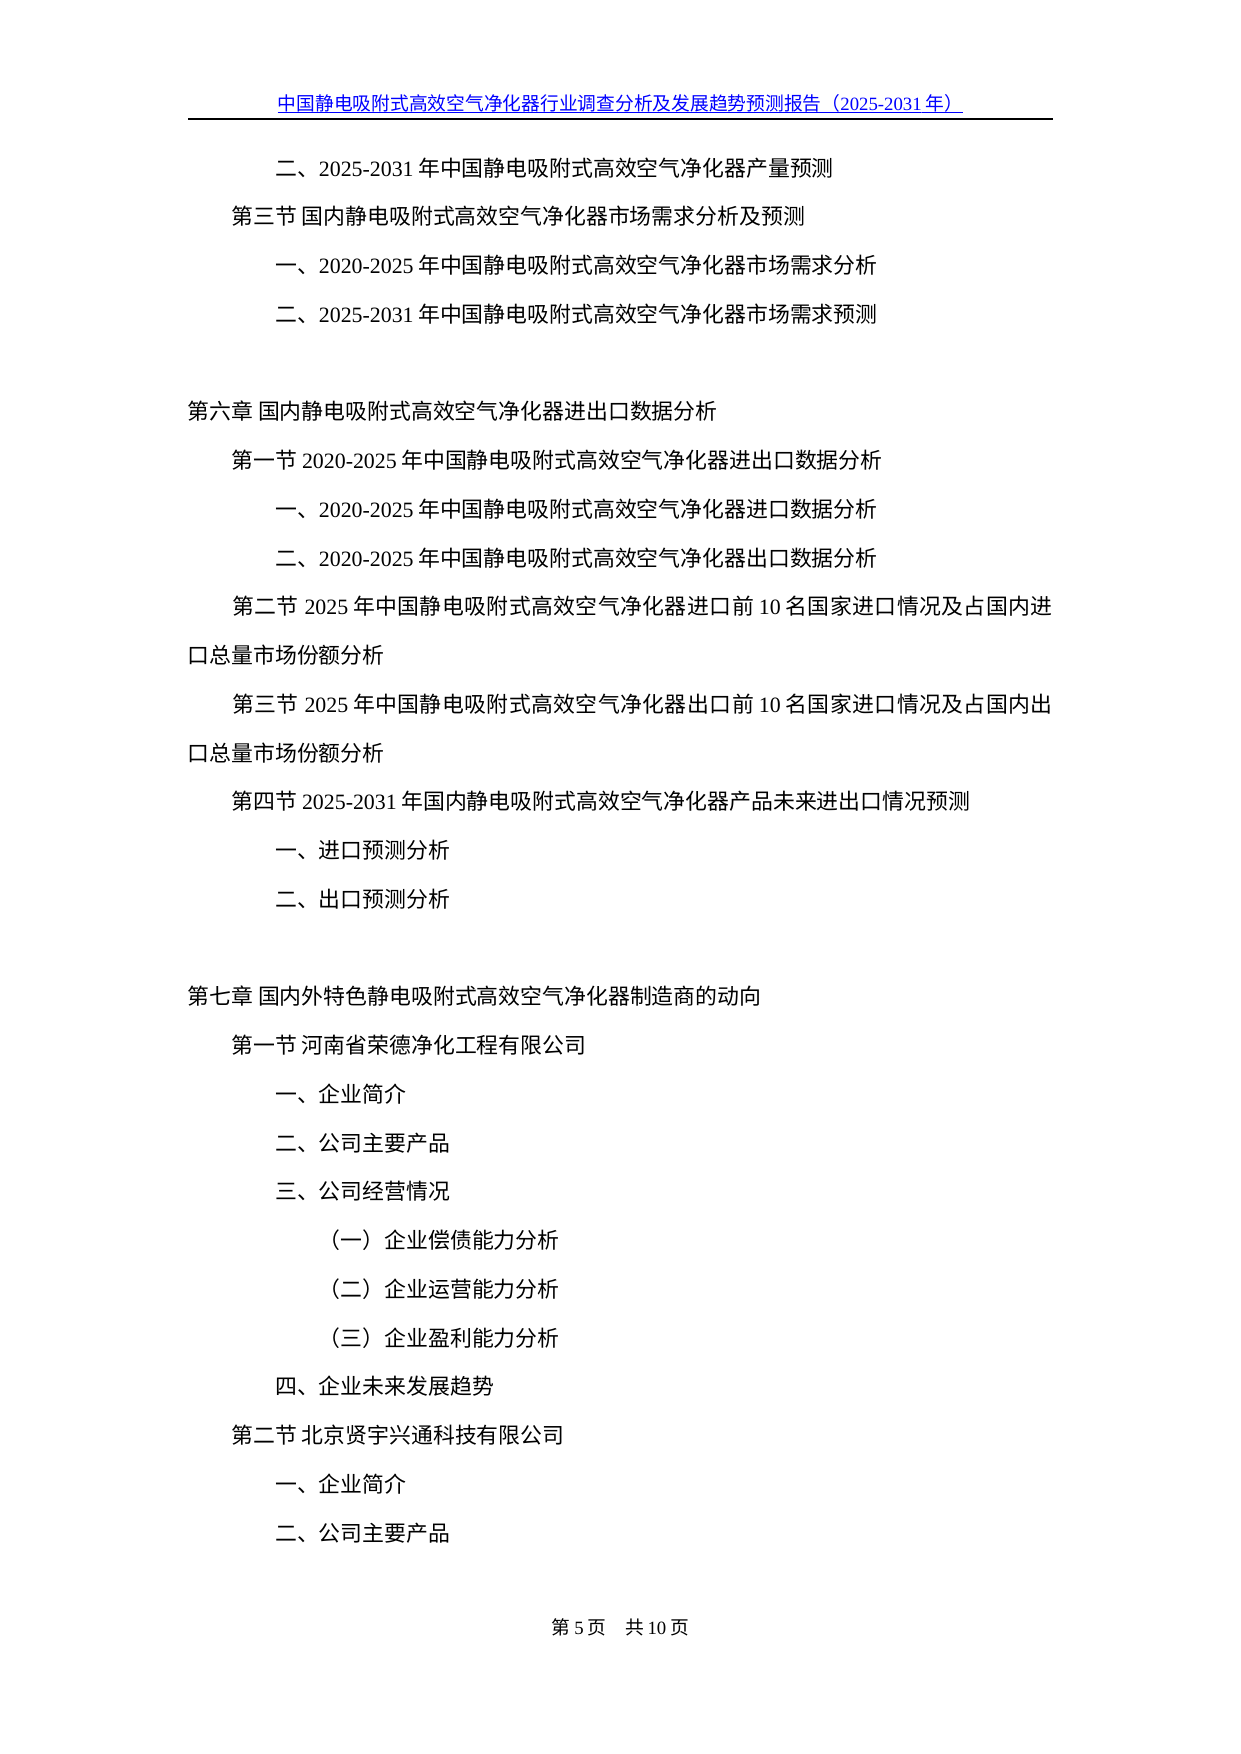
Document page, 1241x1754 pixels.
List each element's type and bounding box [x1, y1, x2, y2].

text [187, 150, 1053, 1548]
